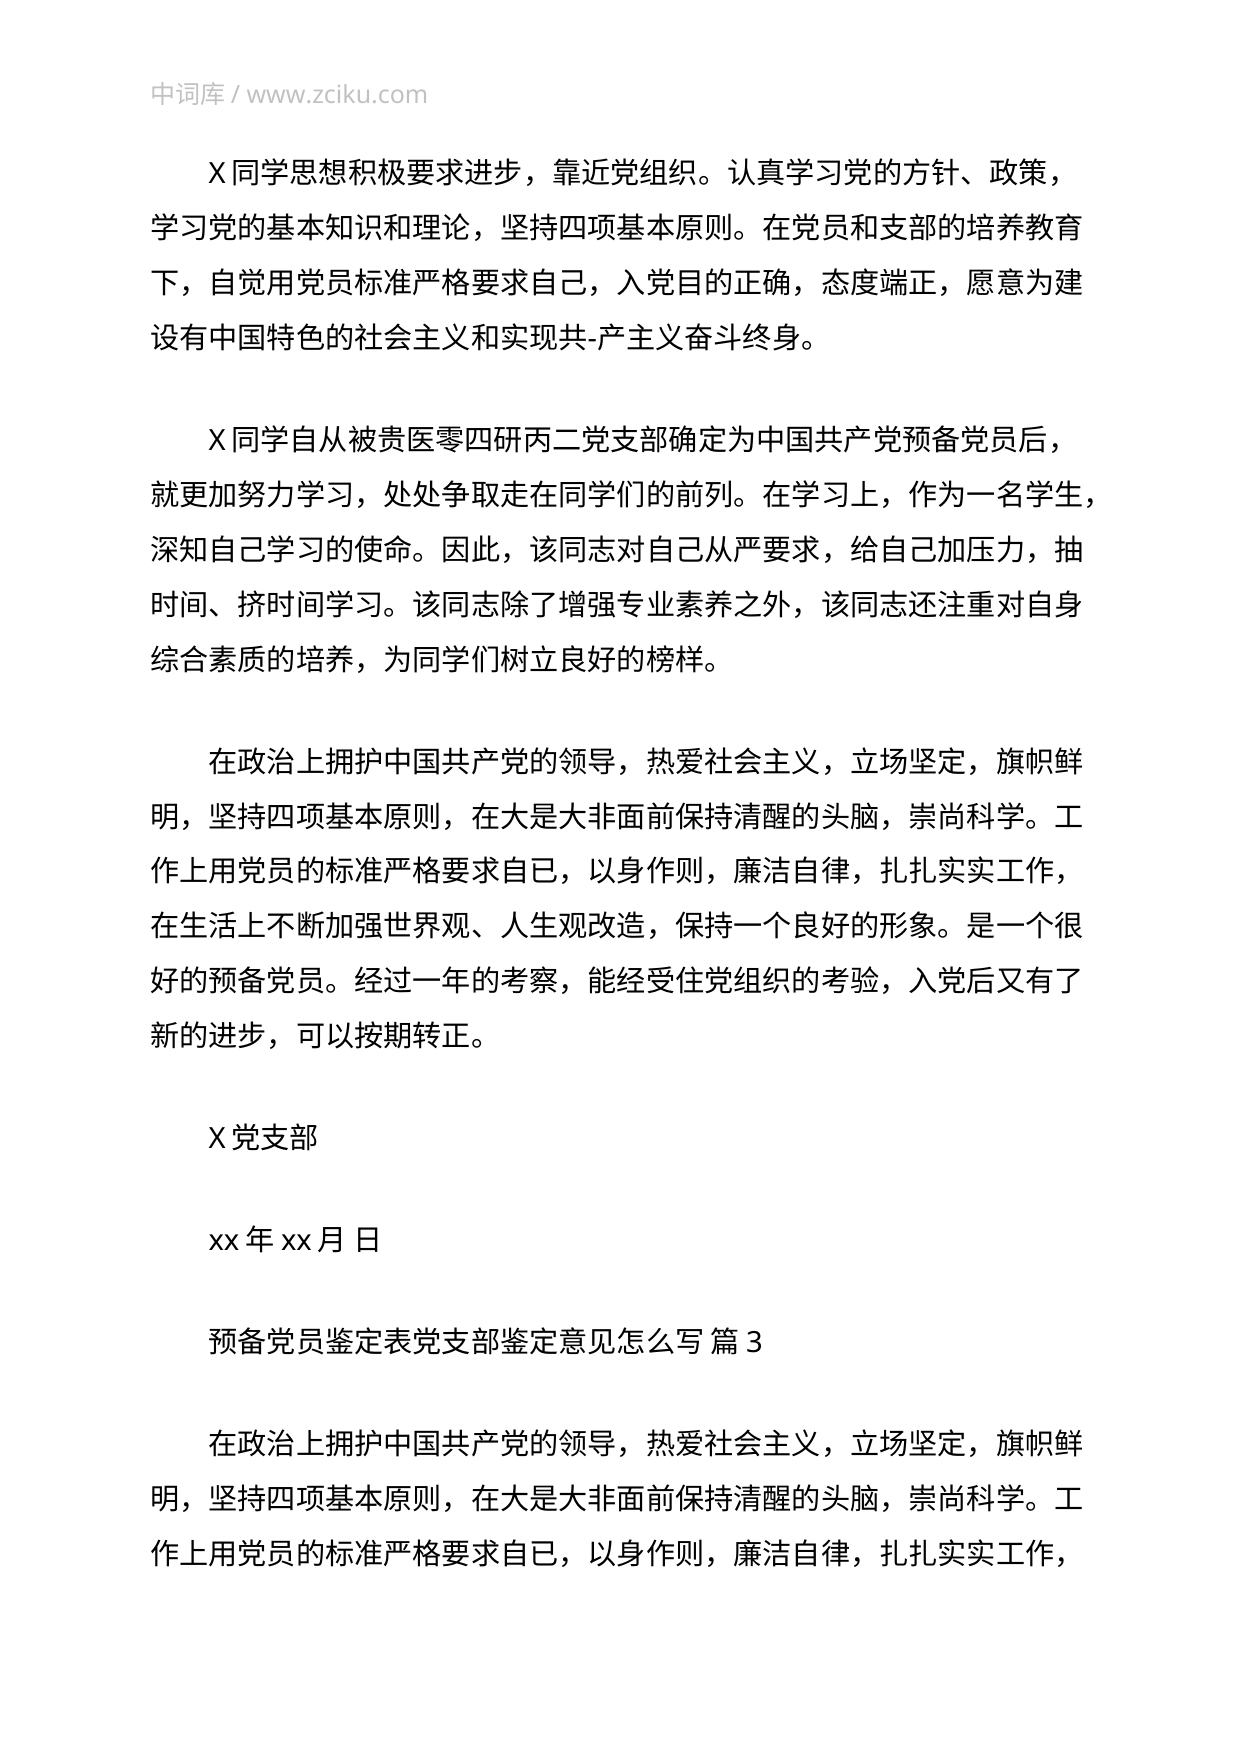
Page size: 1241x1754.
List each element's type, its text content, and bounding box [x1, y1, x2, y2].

text X同学思想积极要求进步，靠近党组织。认真学习党的方针、政策，学习党的基本知识和理论，坚持四项基本原则。在党员和支部的培养教育下，自觉用党员标准严格要求自己，入党目的正确，态度端正，愿意为建设有中国特色的社会主义和实现共-产主义奋斗终身。 [150, 150, 1090, 357]
text 预备党员鉴定表党支部鉴定意见怎么写 篇3 [150, 1318, 1090, 1361]
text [150, 1420, 1090, 1572]
text X党支部 [150, 1114, 1090, 1157]
text 在政治上拥护中国共产党的领导，热爱社会主义，立场坚定，旗帜鲜明，坚持四项基本原则，在大是大非面前保持清醒的头脑，崇尚科学。工作上用党员的标准严格要求自已，以身作则，廉洁自律，扎扎实实工作，在生活上不断加强世界观、人生观改造，保持一个良好的形象。是一个很好的预备党员。经过一年的考察，能经受住党组织的考验，入党后又有了新的进步，可以按期转正。 [150, 738, 1090, 1055]
text xx年 xx月 日 [150, 1216, 1090, 1259]
text X同学自从被贵医零四研丙二党支部确定为中国共产党预备党员后，就更加努力学习，处处争取走在同学们的前列。在学习上，作为一名学生，深知自己学习的使命。因此，该同志对自己从严要求，给自己加压力，抽时间、挤时间学习。该同志除了增强专业素养之外，该同志还注重对自身综合素质的培养，为同学们树立良好的榜样。 [150, 417, 1090, 679]
